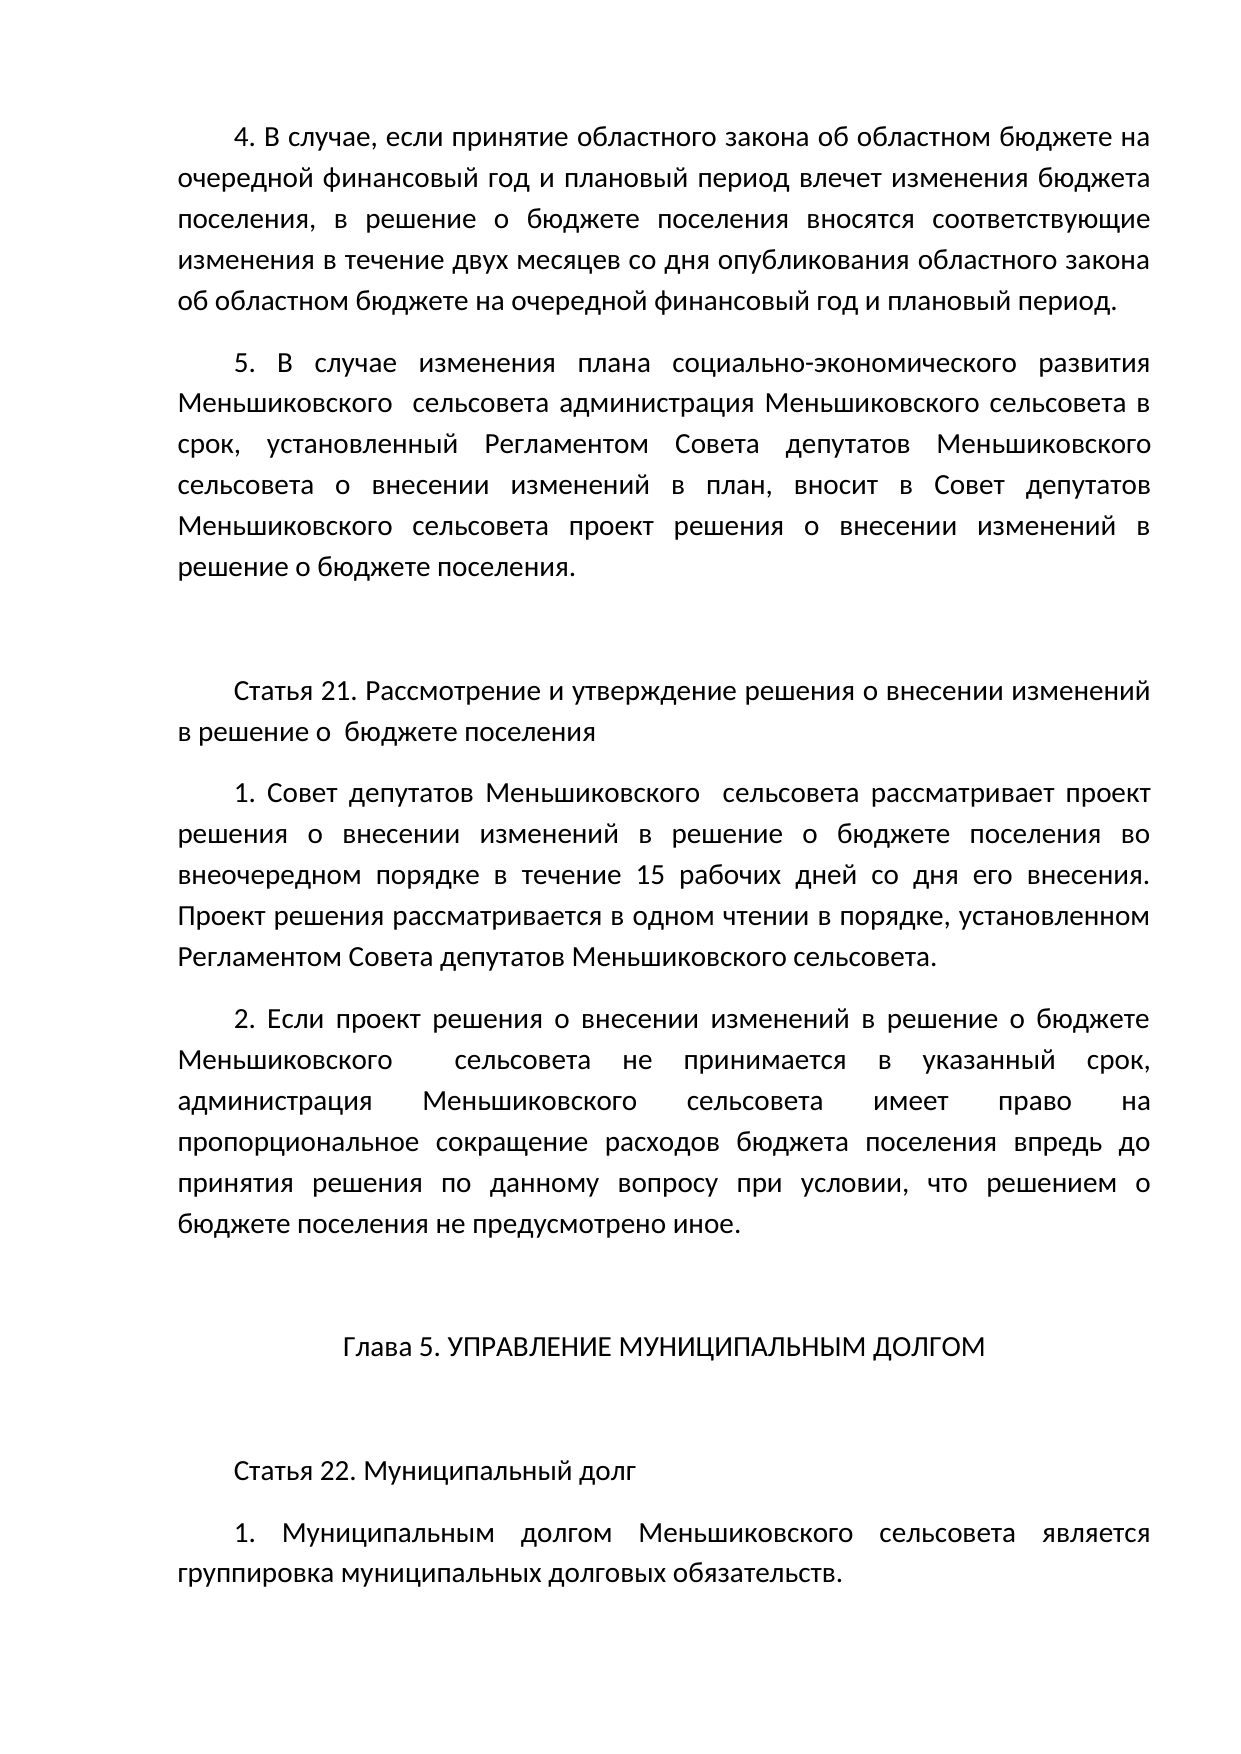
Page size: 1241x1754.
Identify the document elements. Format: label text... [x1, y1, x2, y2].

text 2. Если проект решения о внесении изменений в решение о бюджете Меньшиковского сельсовета не принимается в указанный срок, администрация Меньшиковского сельсовета имеет право на пропорциональное сокращение расходов бюджета поселения впредь до принятия решения по данному вопросу при условии, что решением о бюджете поселения не предусмотрено иное. [177, 1000, 1152, 1240]
text Статья 21. Рассмотрение и утверждение решения о внесении изменений в решение о бюджете поселения [177, 672, 1152, 748]
text 1. Муниципальным долгом Меньшиковского сельсовета является группировка муниципальных долговых обязательств. [177, 1514, 1152, 1590]
text Статья 22. Муниципальный долг [177, 1452, 1152, 1487]
text 5. В случае изменения плана социально-экономического развития Меньшиковского сельсовета администрация Меньшиковского сельсовета в срок, установленный Регламентом Совета депутатов Меньшиковского сельсовета о внесении изменений в план, вносит в Совет депутатов Меньшиковского сельсовета проект решения о внесении изменений в решение о бюджете поселения. [177, 344, 1152, 584]
text 4. В случае, если принятие областного закона об областном бюджете на очередной финансовый год и плановый период влечет изменения бюджета поселения, в решение о бюджете поселения вносятся соответствующие изменения в течение двух месяцев со дня опубликования областного закона об областном бюджете на очередной финансовый год и плановый период. [177, 118, 1152, 317]
text 1. Совет депутатов Меньшиковского сельсовета рассматривает проект решения о внесении изменений в решение о бюджете поселения во внеочередном порядке в течение 15 рабочих дней со дня его внесения. Проект решения рассматривается в одном чтении в порядке, установленном Регламентом Совета депутатов Меньшиковского сельсовета. [177, 774, 1152, 974]
text Глава 5. УПРАВЛЕНИЕ МУНИЦИПАЛЬНЫМ ДОЛГОМ [177, 1328, 1152, 1364]
